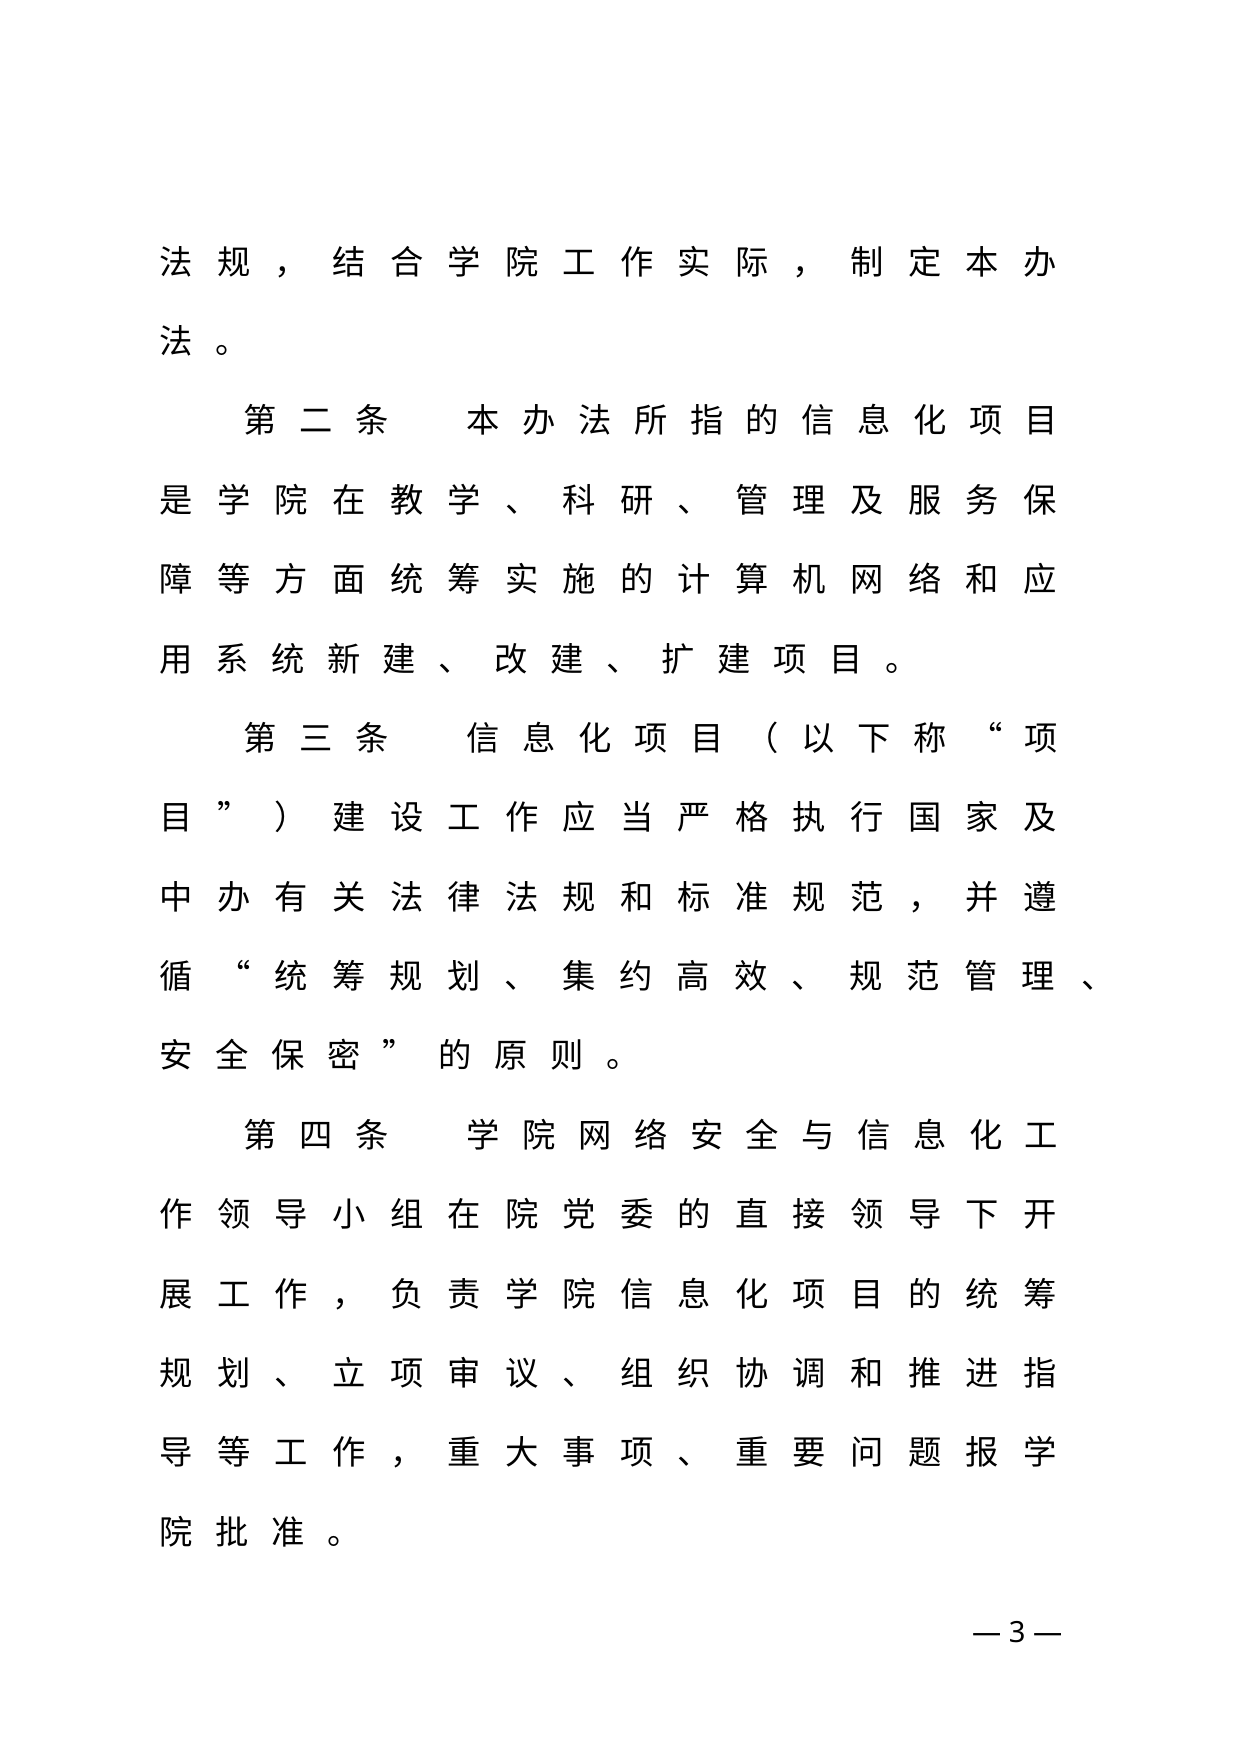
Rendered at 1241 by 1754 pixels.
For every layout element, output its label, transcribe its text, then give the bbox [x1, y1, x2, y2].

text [159, 220, 1081, 379]
text 第四条 学院网络安全与信息化工作领导小组在院党委的直接领导下开展工作，负责学院信息化项目的统筹规划、立项审议、组织协调和推进指导等工作，重大事项、重要问题报学院批准。 [159, 1093, 1081, 1569]
text 第三条 信息化项目（以下称“项目”）建设工作应当严格执行国家及中办有关法律法规和标准规范，并遵循“统筹规划、集约高效、规范管理、安全保密”的原则。 [159, 696, 1081, 1093]
text 第二条 本办法所指的信息化项目是学院在教学、科研、管理及服务保障等方面统筹实施的计算机网络和应用系统新建、改建、扩建项目。 [159, 379, 1081, 696]
